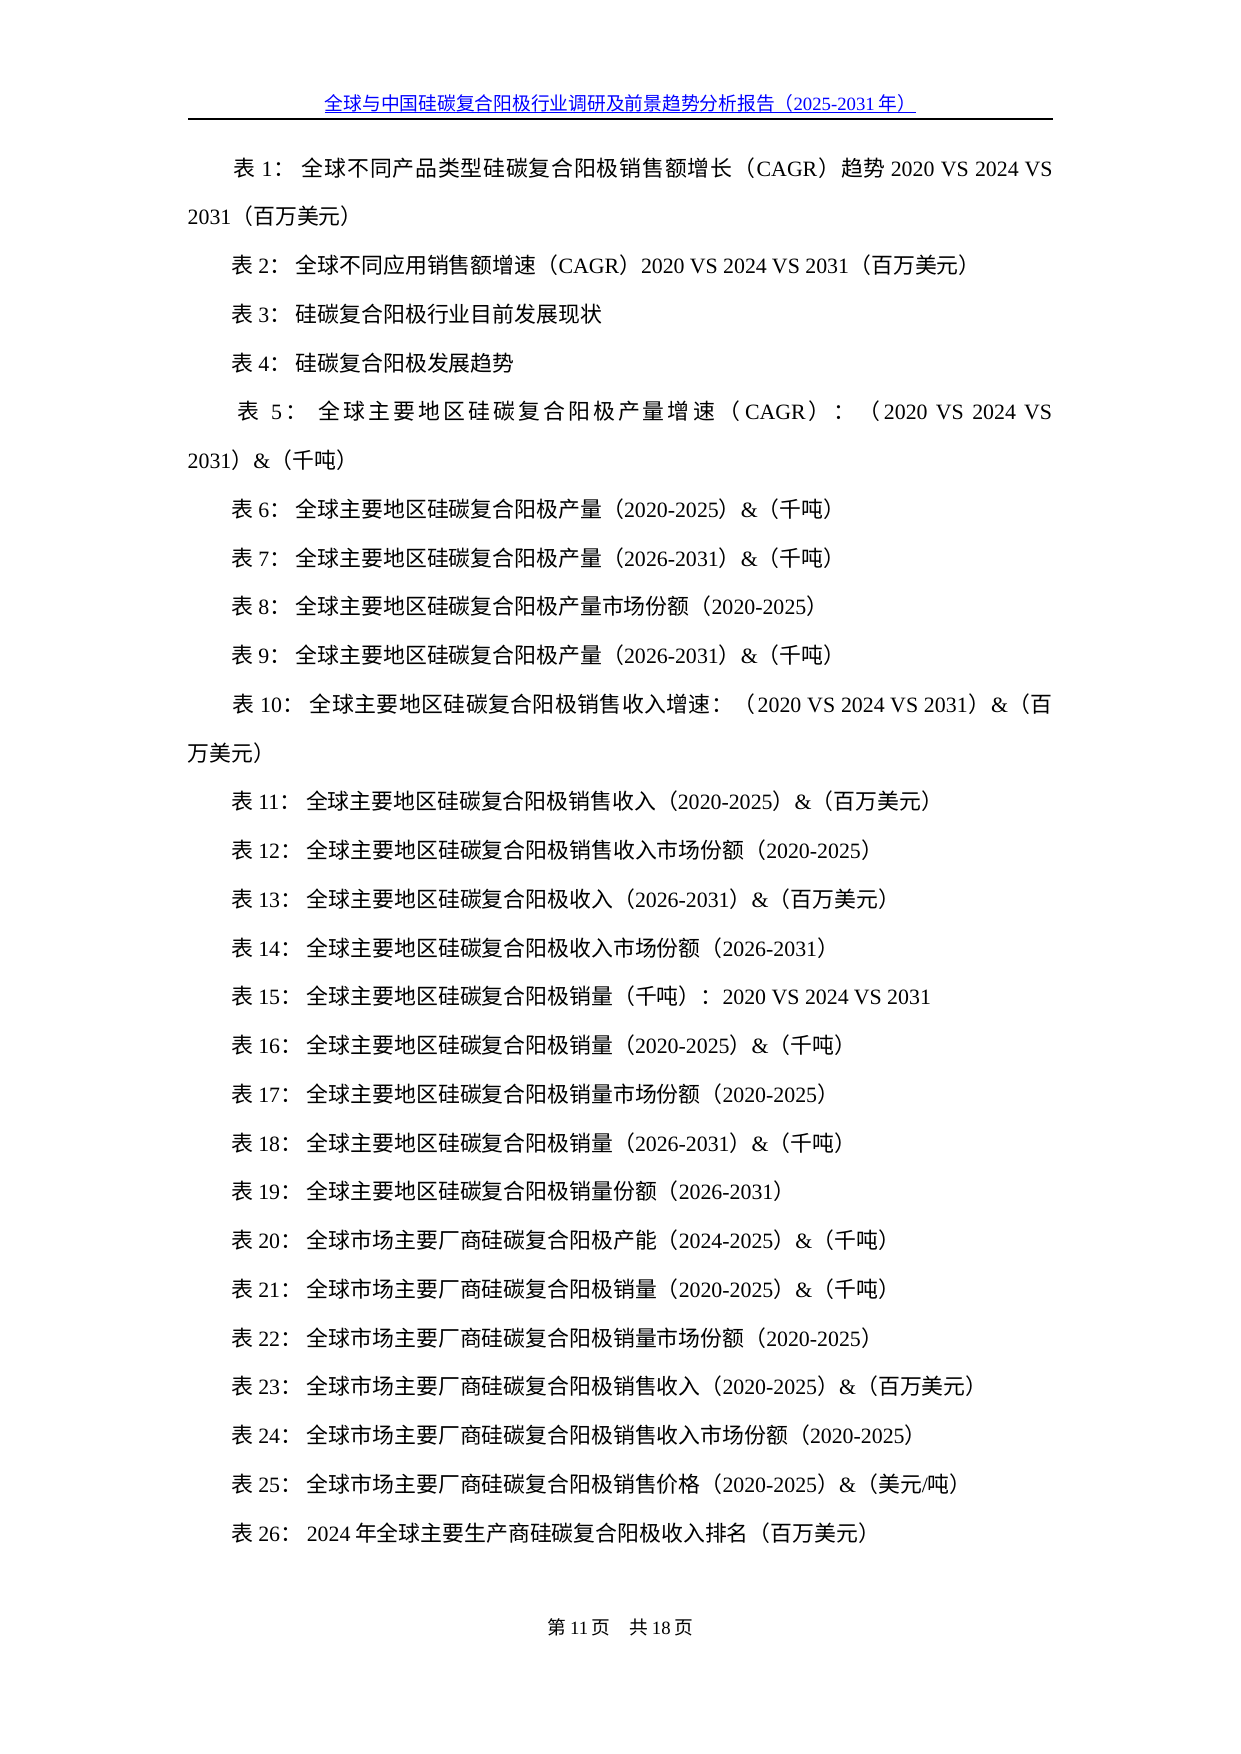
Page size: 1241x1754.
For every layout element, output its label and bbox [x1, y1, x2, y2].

text [187, 150, 1053, 1548]
